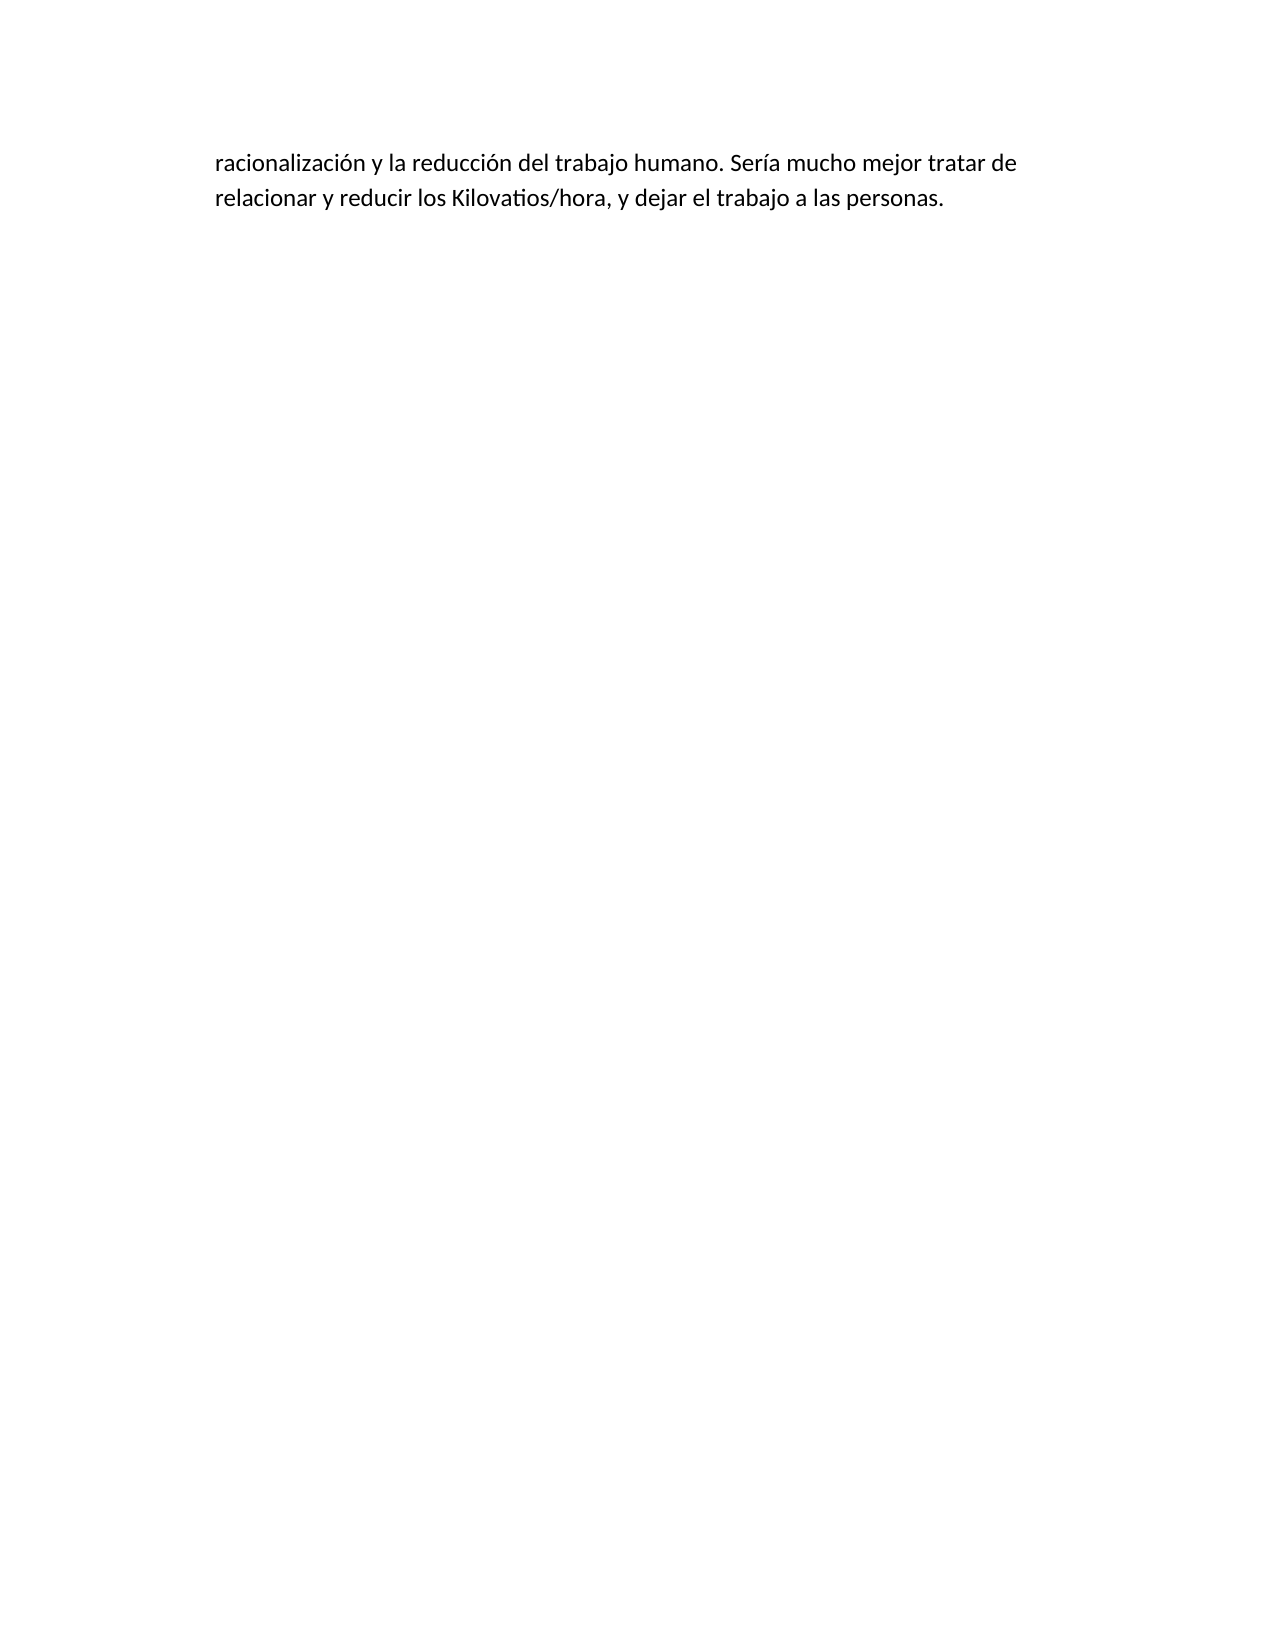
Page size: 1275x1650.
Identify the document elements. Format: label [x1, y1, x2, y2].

text [215, 148, 1098, 213]
